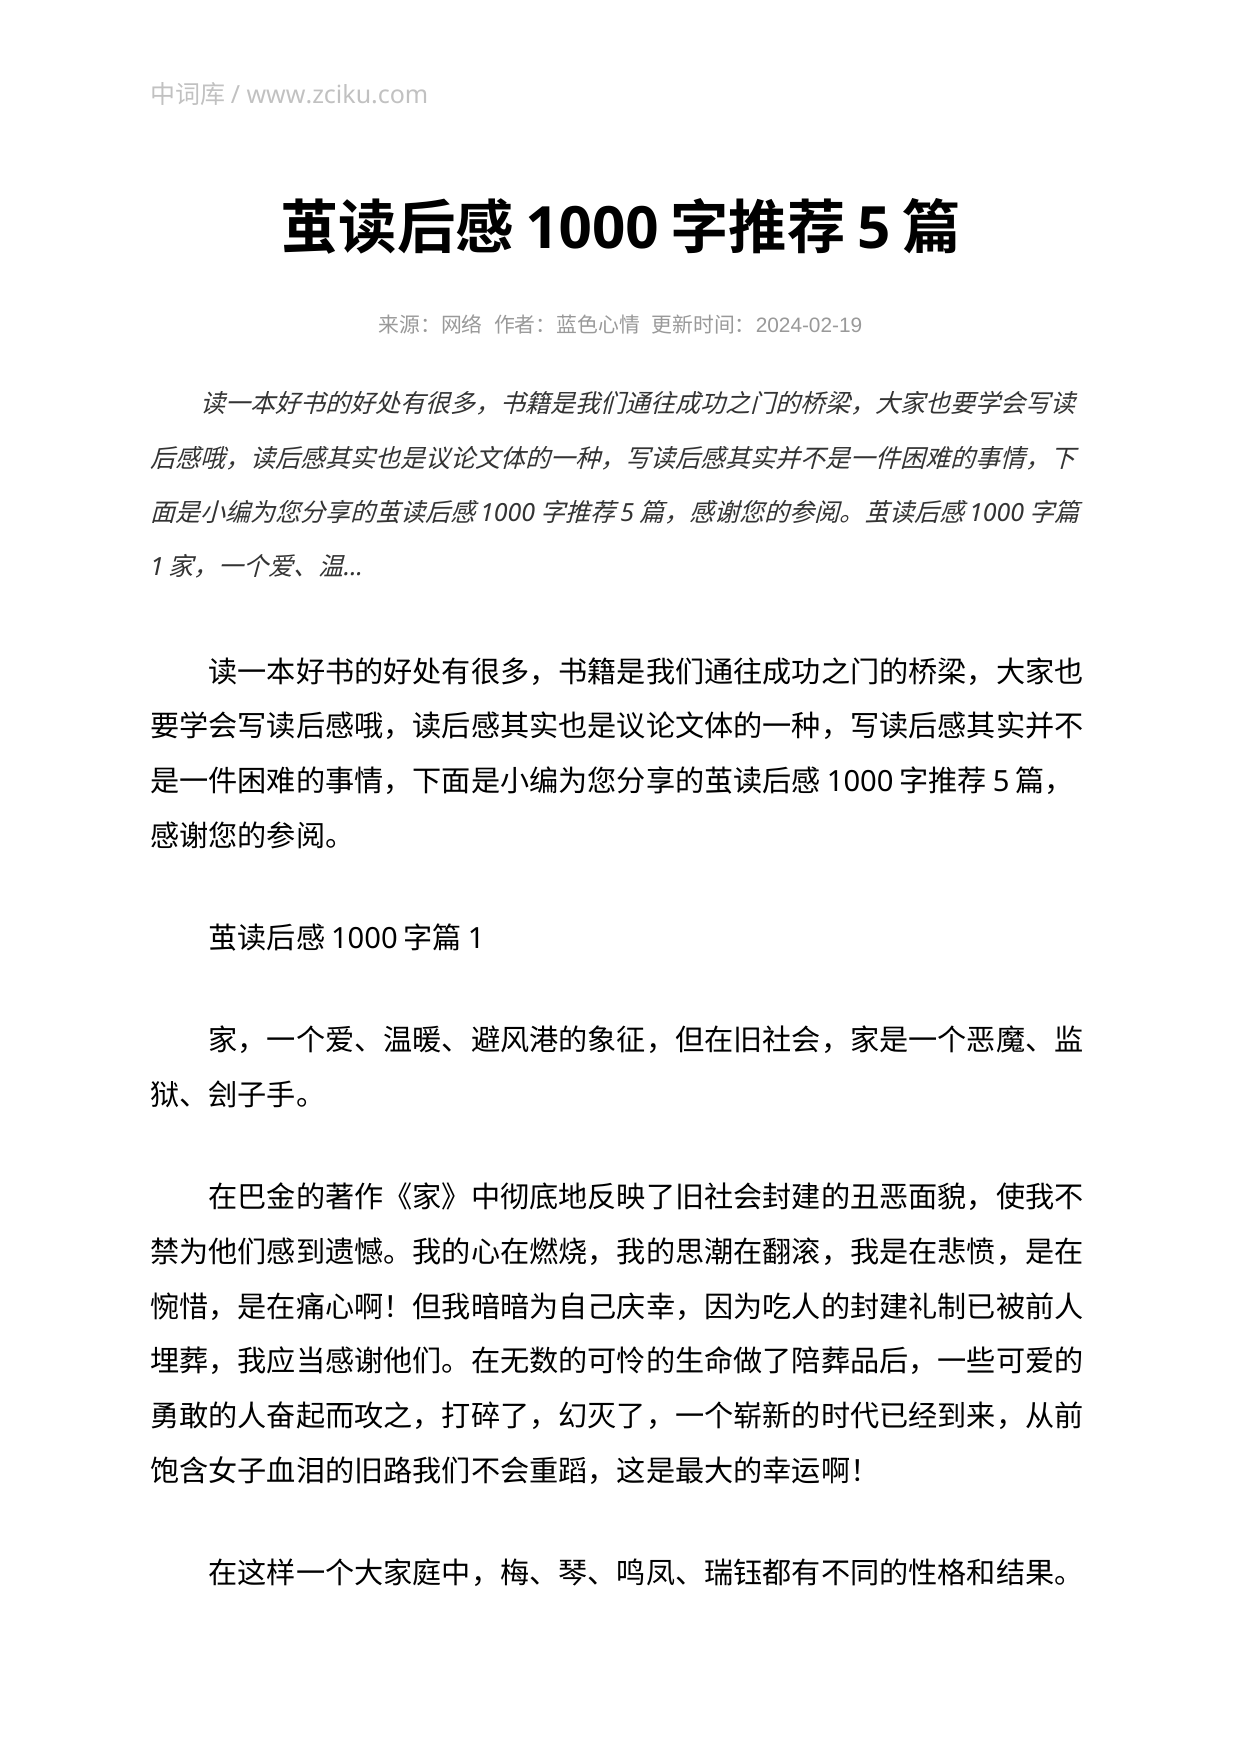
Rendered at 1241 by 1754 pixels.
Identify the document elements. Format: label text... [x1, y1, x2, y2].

text 茧读后感1000字篇1 [150, 915, 1090, 957]
text 来源：网络 作者：蓝色心情 更新时间：2024-02-19 [150, 313, 1090, 337]
text 在巴金的著作《家》中彻底地反映了旧社会封建的丑恶面貌，使我不禁为他们感到遗憾。我的心在燃烧，我的思潮在翻滚，我是在悲愤，是在惋惜，是在痛心啊！但我暗暗为自己庆幸，因为吃人的封建礼制已被前人埋葬，我应当感谢他们。在无数的可怜的生命做了陪葬品后，一些可爱的勇敢的人奋起而攻之，打碎了，幻灭了，一个崭新的时代已经到来，从前饱含女子血泪的旧路我们不会重蹈，这是最大的幸运啊！ [150, 1173, 1090, 1490]
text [150, 1549, 1090, 1592]
subtitle 茧读后感1000字推荐5篇 [150, 181, 1090, 266]
text 家，一个爱、温暖、避风港的象征，但在旧社会，家是一个恶魔、监狱、刽子手。 [150, 1017, 1090, 1114]
text 读一本好书的好处有很多，书籍是我们通往成功之门的桥梁，大家也要学会写读后感哦，读后感其实也是议论文体的一种，写读后感其实并不是一件困难的事情，下面是小编为您分享的茧读后感1000字推荐5篇，感谢您的参阅。 [150, 648, 1090, 855]
text 读一本好书的好处有很多，书籍是我们通往成功之门的桥梁，大家也要学会写读后感哦，读后感其实也是议论文体的一种，写读后感其实并不是一件困难的事情，下面是小编为您分享的茧读后感1000字推荐5篇，感谢您的参阅。茧读后感1000字篇1家，一个爱、温... [150, 384, 1090, 583]
